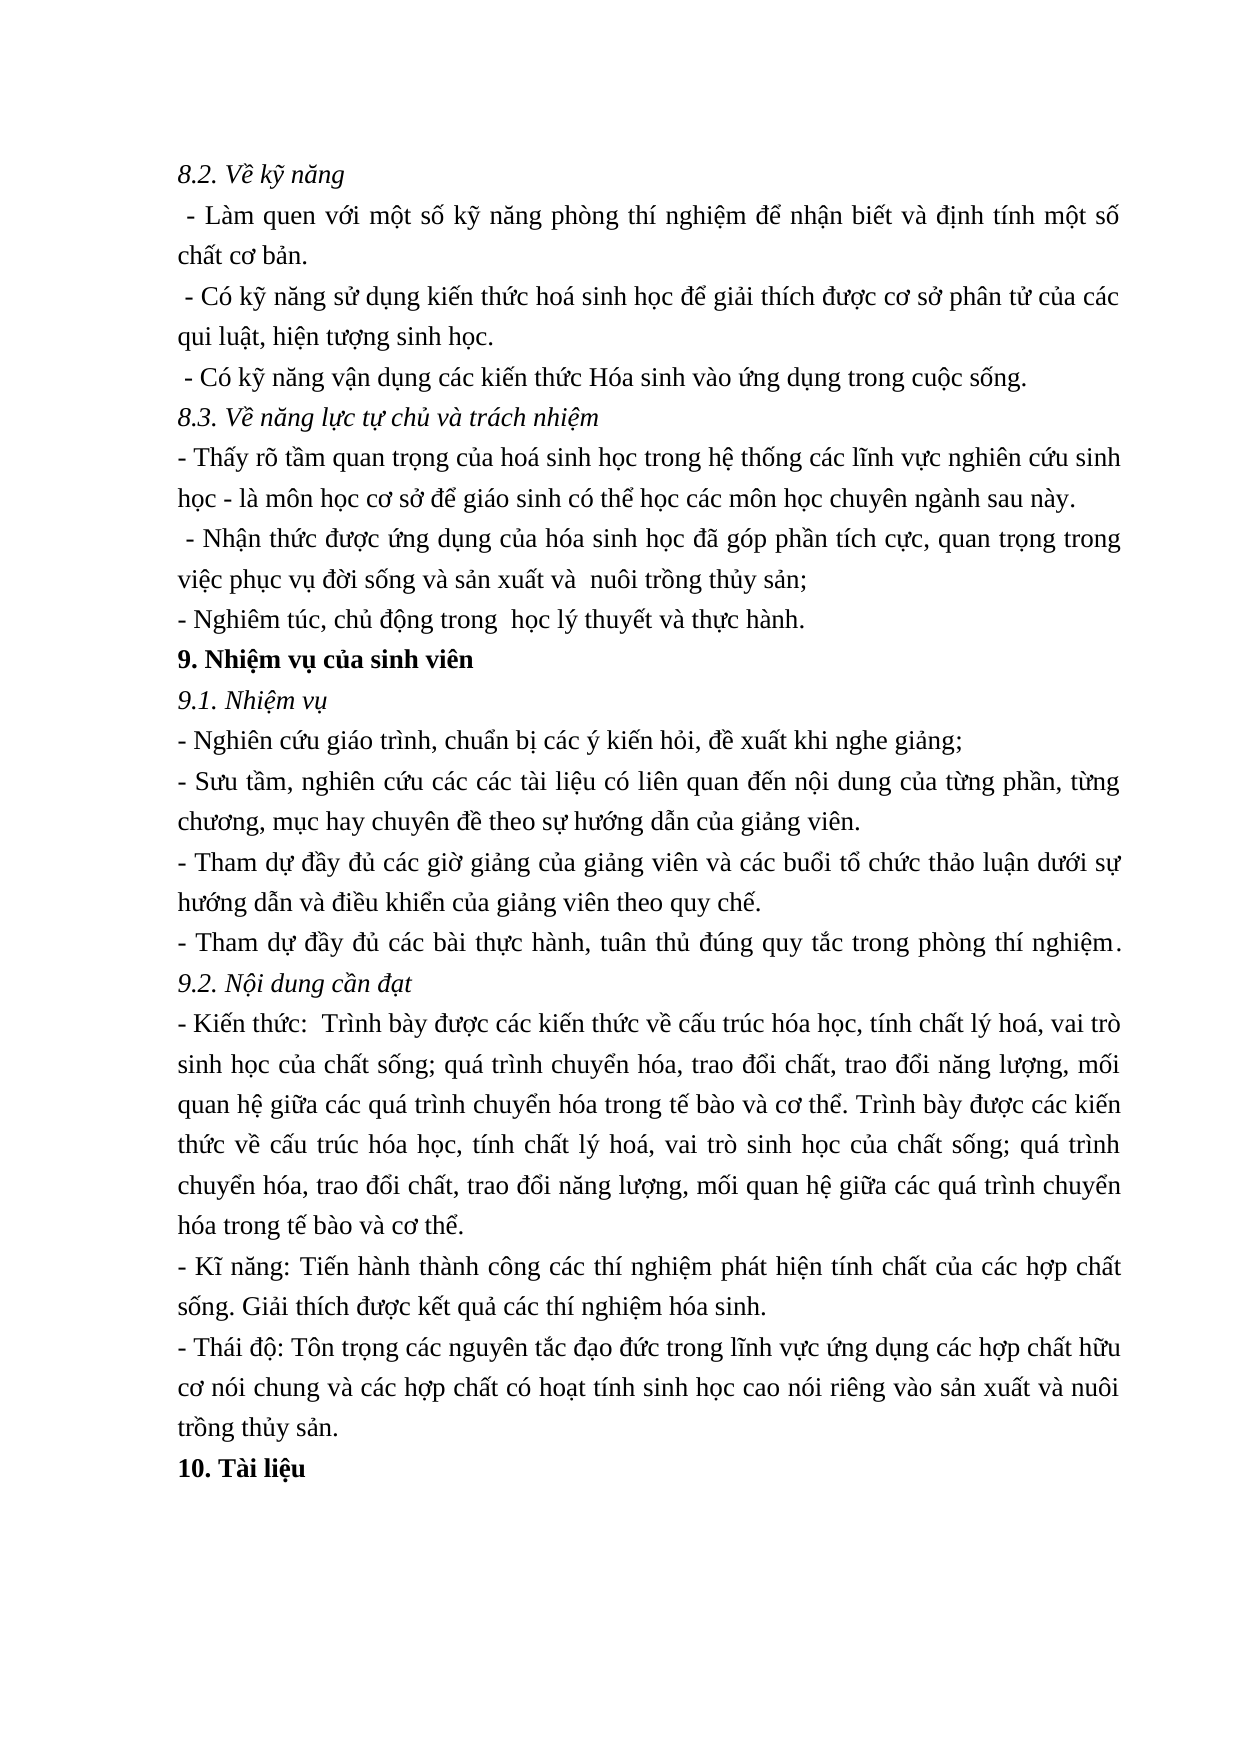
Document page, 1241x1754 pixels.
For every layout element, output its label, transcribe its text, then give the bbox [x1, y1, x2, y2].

text 8.2. Về kỹ năng [177, 158, 1122, 190]
text 9. Nhiệm vụ của sinh viên [177, 643, 1122, 675]
text - Nghiêm túc, chủ động trong học lý thuyết và thực hành. [177, 603, 1122, 634]
text - Thấy rõ tầm quan trọng của hoá sinh học trong hệ thống các lĩnh vực nghiên cứu sinh học - là môn học cơ sở để giáo sinh có thể học các môn học chuyên ngành sau này. [177, 441, 1122, 513]
text - Tham dự đầy đủ các giờ giảng của giảng viên và các buổi tổ chức thảo luận dưới sự hướng dẫn và điều khiển của giảng viên theo quy chế. [177, 846, 1122, 917]
text - Sưu tầm, nghiên cứu các các tài liệu có liên quan đến nội dung của từng phần, từng chương, mục hay chuyên đề theo sự hướng dẫn của giảng viên. [177, 765, 1122, 836]
text - Tham dự đầy đủ các bài thực hành, tuân thủ đúng quy tắc trong phòng thí nghiệm. 9.2. Nội dung cần đạt [177, 926, 1122, 998]
text - Làm quen với một số kỹ năng phòng thí nghiệm để nhận biết và định tính một số chất cơ bản. [177, 199, 1122, 271]
text - Thái độ: Tôn trọng các nguyên tắc đạo đức trong lĩnh vực ứng dụng các hợp chất hữu cơ nói chung và các hợp chất có hoạt tính sinh học cao nói riêng vào sản xuất và nuôi trồng thủy sản. [177, 1331, 1122, 1443]
text - Có kỹ năng vận dụng các kiến thức Hóa sinh vào ứng dụng trong cuộc sống. [177, 361, 1122, 392]
text 10. Tài liệu [177, 1452, 1122, 1483]
text 8.3. Về năng lực tự chủ và trách nhiệm [177, 401, 1122, 432]
text - Kĩ năng: Tiến hành thành công các thí nghiệm phát hiện tính chất của các hợp chất sống. Giải thích được kết quả các thí nghiệm hóa sinh. [177, 1250, 1122, 1321]
text 9.1. Nhiệm vụ [177, 684, 1122, 715]
text - Có kỹ năng sử dụng kiến thức hoá sinh học để giải thích được cơ sở phân tử của các qui luật, hiện tượng sinh học. [177, 280, 1122, 351]
text - Nghiên cứu giáo trình, chuẩn bị các ý kiến hỏi, đề xuất khi nghe giảng; [177, 724, 1122, 756]
text - Kiến thức: Trình bày được các kiến thức về cấu trúc hóa học, tính chất lý hoá, vai trò sinh học của chất sống; quá trình chuyển hóa, trao đổi chất, trao đổi năng lượng, mối quan hệ giữa các quá trình chuyển hóa trong tế bào và cơ thể. Trình bày được các kiến thức về cấu trúc hóa học, tính chất lý hoá, vai trò sinh học của chất sống; quá trình chuyển hóa, trao đổi chất, trao đổi năng lượng, mối quan hệ giữa các quá trình chuyển hóa trong tế bào và cơ thể. [177, 1007, 1122, 1241]
text - Nhận thức được ứng dụng của hóa sinh học đã góp phần tích cực, quan trọng trong việc phục vụ đời sống và sản xuất và nuôi trồng thủy sản; [177, 522, 1122, 594]
